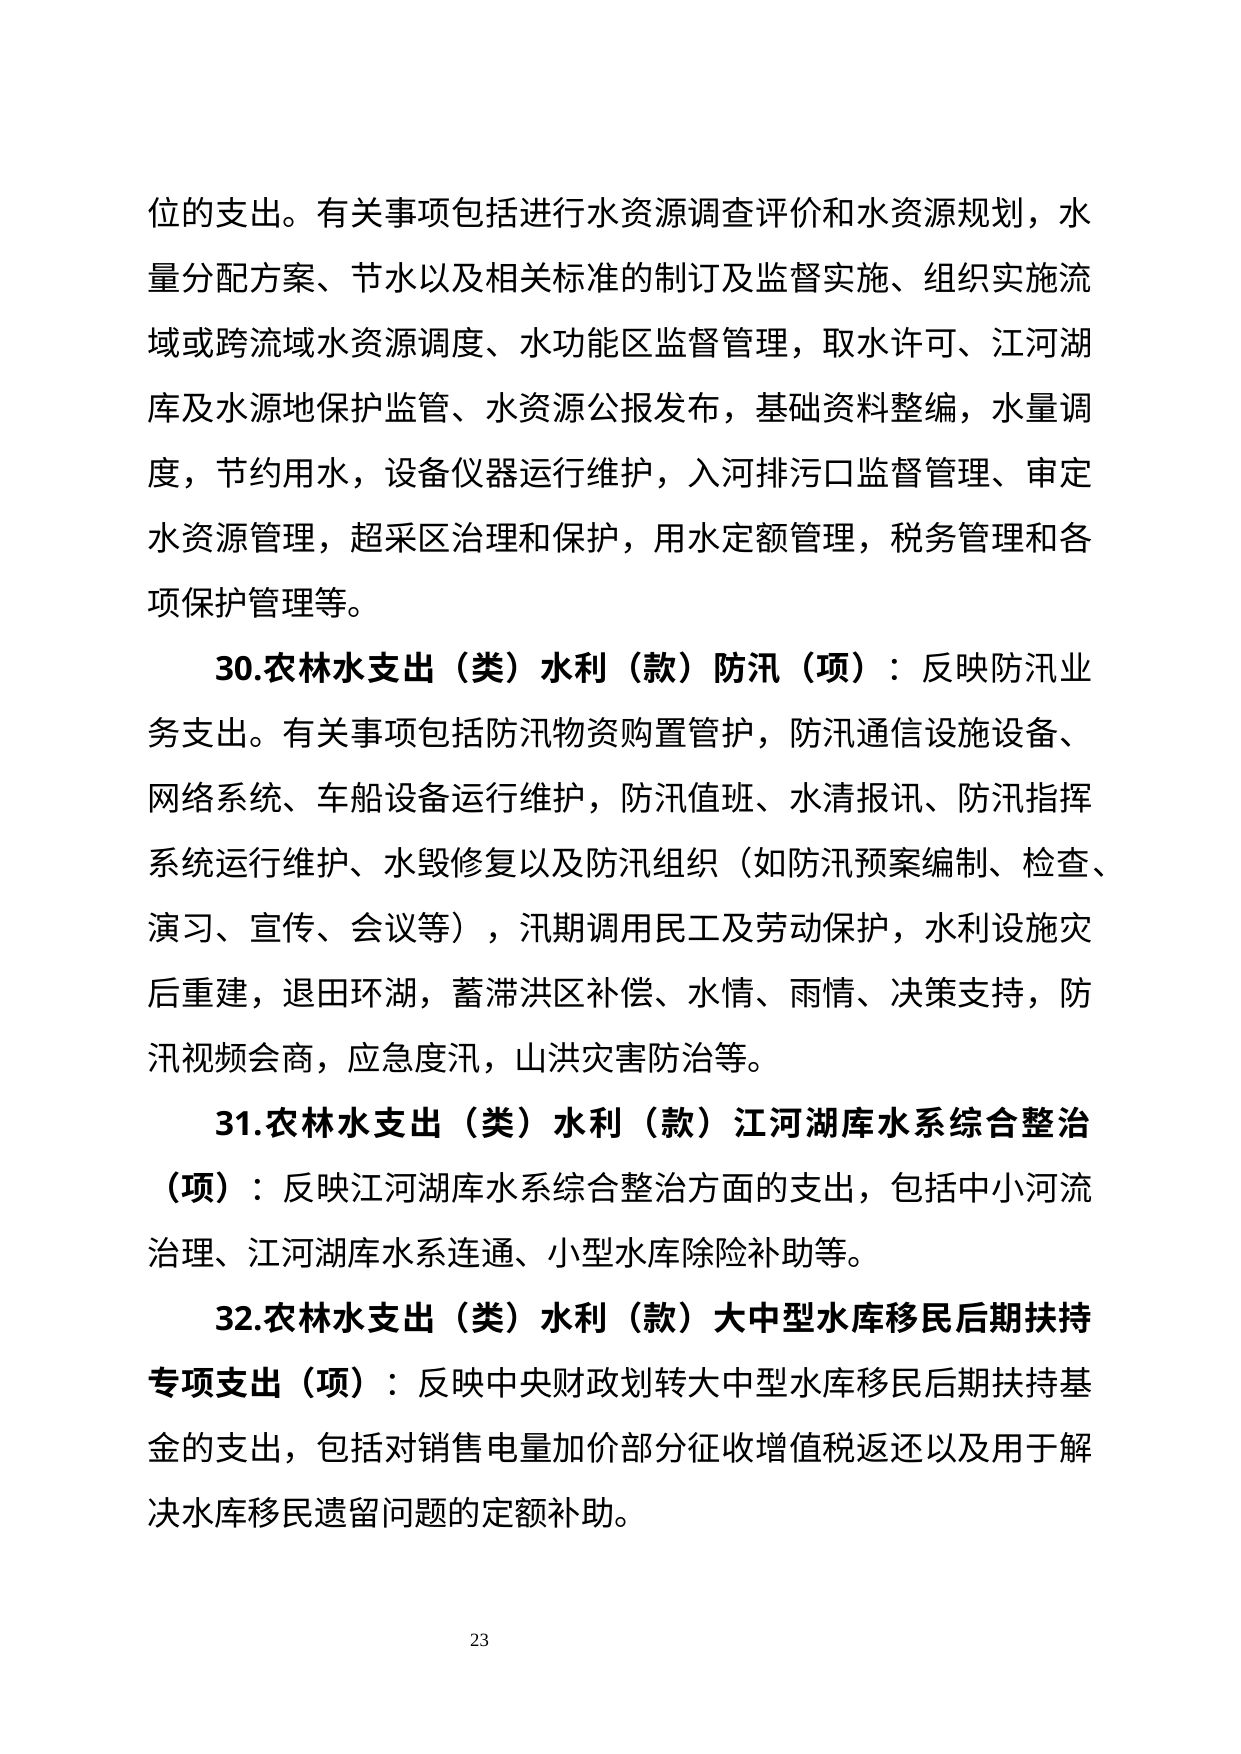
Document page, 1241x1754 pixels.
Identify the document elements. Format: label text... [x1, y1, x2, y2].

text 30.农林水支出（类）水利（款）防汛（项）：反映防汛业务支出。有关事项包括防汛物资购置管护，防汛通信设施设备、网络系统、车船设备运行维护，防汛值班、水清报讯、防汛指挥系统运行维护、水毁修复以及防汛组织（如防汛预案编制、检查、演习、宣传、会议等），汛期调用民工及劳动保护，水利设施灾后重建，退田环湖，蓄滞洪区补偿、水情、雨情、决策支持，防汛视频会商，应急度汛，山洪灾害防治等。 [148, 633, 1092, 1088]
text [148, 178, 1092, 633]
text 31.农林水支出（类）水利（款）江河湖库水系综合整治（项）：反映江河湖库水系综合整治方面的支出，包括中小河流治理、江河湖库水系连通、小型水库除险补助等。 [148, 1088, 1092, 1283]
text 32.农林水支出（类）水利（款）大中型水库移民后期扶持专项支出（项）：反映中央财政划转大中型水库移民后期扶持基金的支出，包括对销售电量加价部分征收增值税返还以及用于解决水库移民遗留问题的定额补助。 [148, 1283, 1092, 1543]
